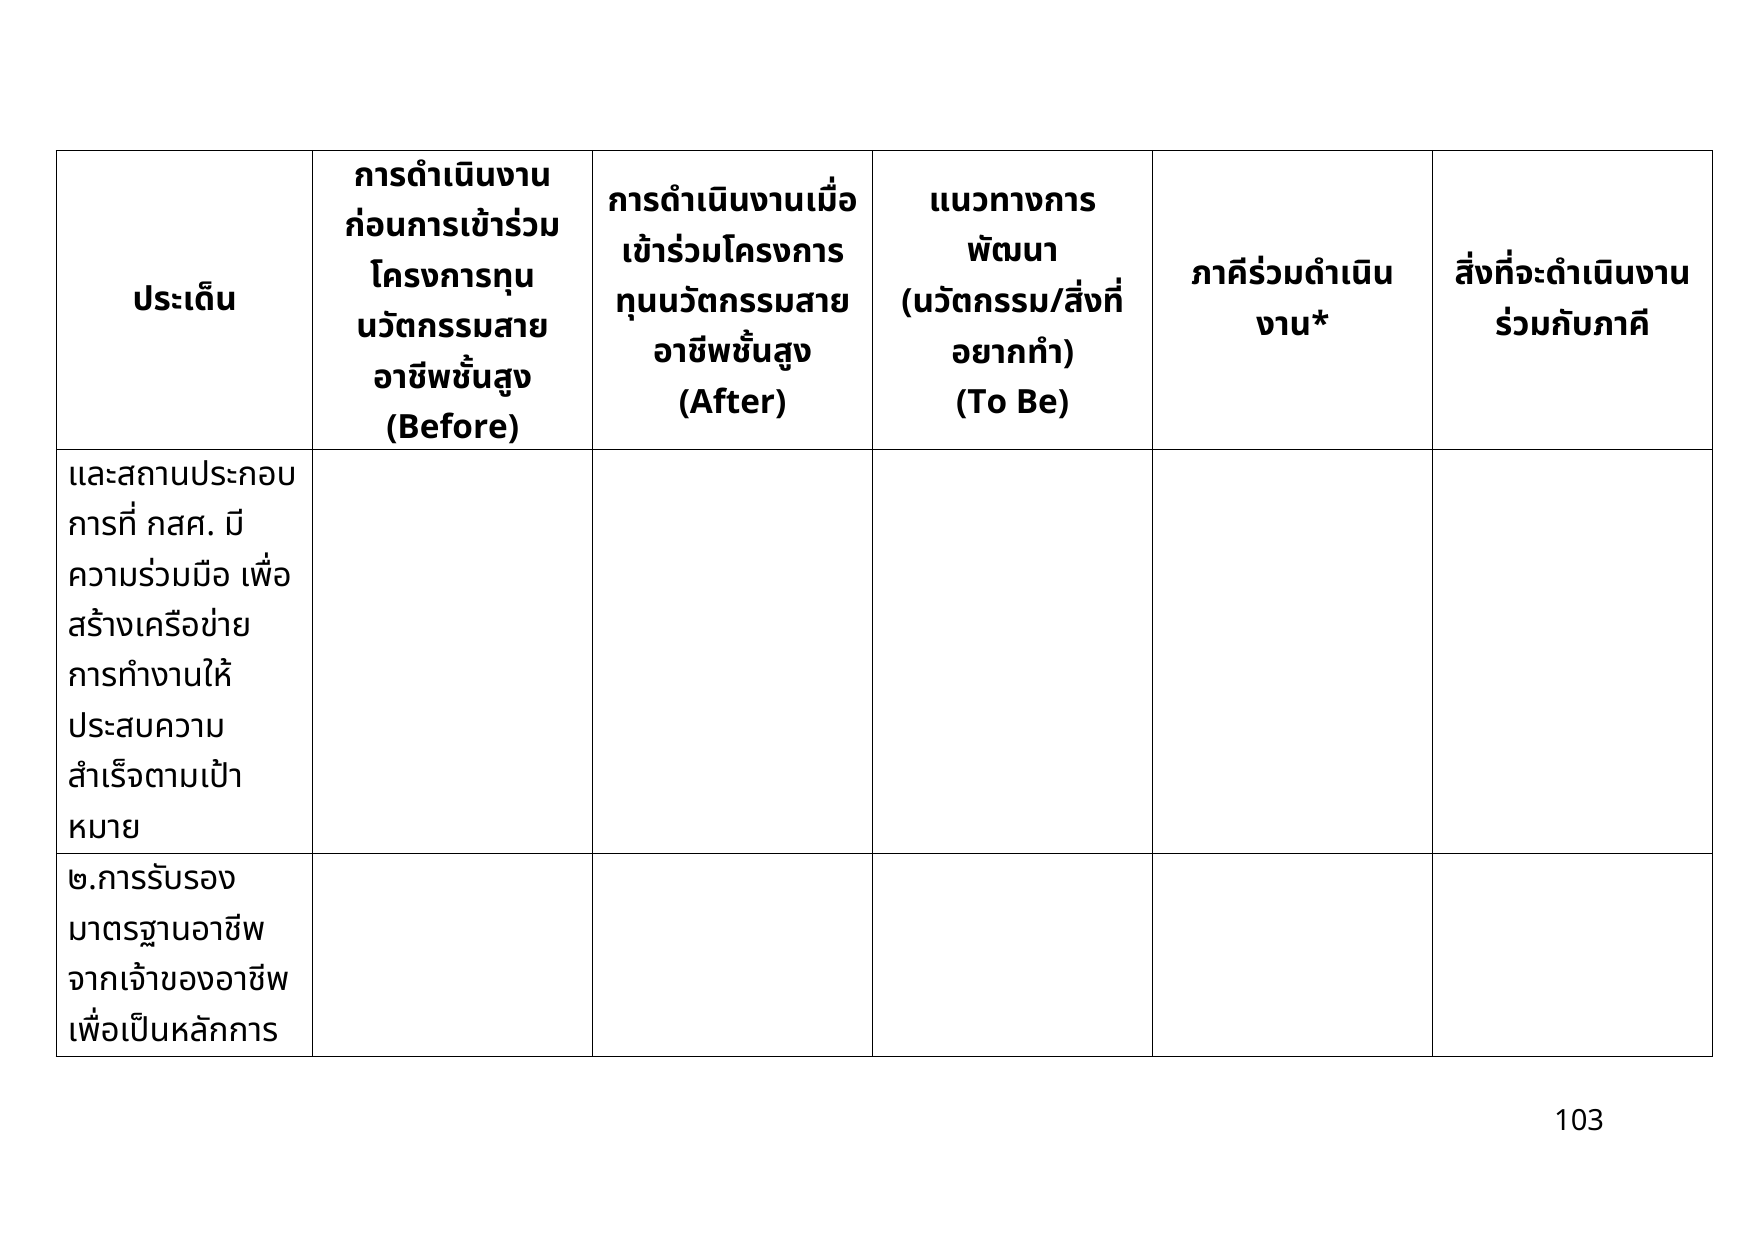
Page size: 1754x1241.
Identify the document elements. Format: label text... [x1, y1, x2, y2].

table_cell [313, 450, 592, 853]
table_cell [873, 450, 1152, 853]
table_header สิ่งที่จะดำเนินงาน ร่วมกับภาคี [1433, 151, 1712, 448]
table_header การดำเนินงานก่อนการเข้าร่วมโครงการทุนนวัตกรรมสายอาชีพชั้นสูง (Before) [313, 151, 592, 448]
table_cell [1433, 854, 1712, 1056]
table_cell ๑.การส่งเสริมการมีงานทำแก่ผู้รับทุน ร่วมกับหน่วยงานที่เกี่ยวข้อง และสถานประกอบการที่ กสศ. มีความร่วมมือ เพื่อสร้างเครือข่ายการทำงานให้ประสบความสำเร็จตามเป้าหมาย [57, 450, 312, 853]
table_cell [593, 854, 872, 1056]
table_cell [593, 450, 872, 853]
table_header ภาคีร่วมดำเนินงาน* [1153, 151, 1432, 448]
table_header การดำเนินงานเมื่อเข้าร่วมโครงการทุนนวัตกรรมสายอาชีพชั้นสูง (After) [593, 151, 872, 448]
table_cell [1433, 450, 1712, 853]
table_cell [1153, 854, 1432, 1056]
table_header ประเด็น [57, 151, 312, 448]
table_cell [313, 854, 592, 1056]
table_cell [873, 854, 1152, 1056]
table_cell [1153, 450, 1432, 853]
table_header แนวทางการพัฒนา (นวัตกรรม/สิ่งที่อยากทำ) (To Be) [873, 151, 1152, 448]
table_cell ๒.การรับรองมาตรฐานอาชีพจากเจ้าของอาชีพ เพื่อเป็นหลักการประกันการมีงานทำงาน [57, 854, 312, 1056]
